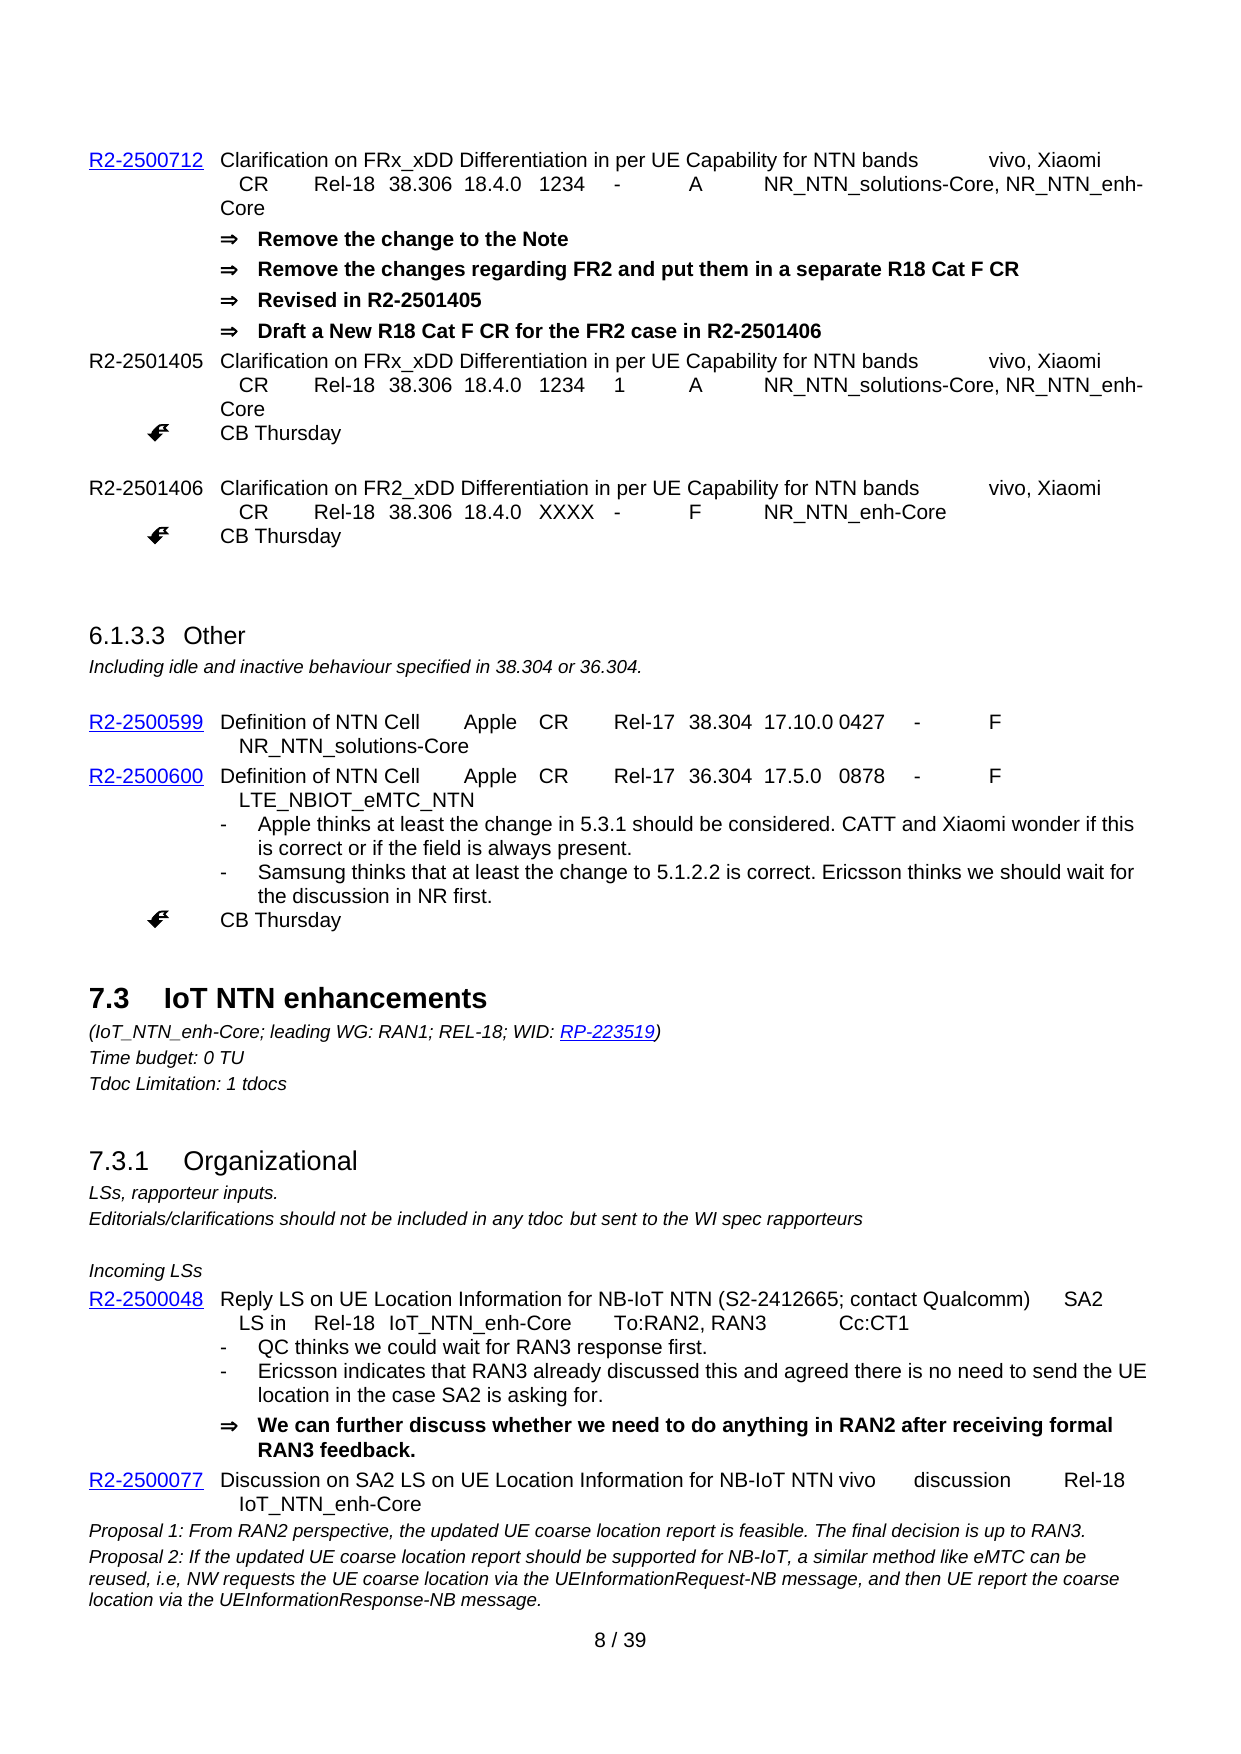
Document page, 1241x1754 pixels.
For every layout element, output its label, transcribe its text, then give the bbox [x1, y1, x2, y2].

text Incoming LSs [89, 1259, 1152, 1281]
title R2-2500712 Clarification on FRx_xDD Differentiation in per UE Capability for NTN bands vivo, Xiaomi CR Rel-18 38.306 18.4.0 1234 - A NR_NTN_solutions-Core, NR_NTN_enh-Core [89, 148, 1152, 220]
text Tdoc Limitation: 1 tdocs [89, 1072, 1152, 1094]
text CB Thursday [148, 908, 1152, 932]
text CB Thursday [148, 524, 1152, 548]
subtitle 7.3 IoT NTN enhancements [89, 981, 1152, 1015]
text - Ericsson indicates that RAN3 already discussed this and agreed there is no need to send the UE location in the case SA2 is asking for. [220, 1359, 1152, 1407]
text Time budget: 0 TU [89, 1047, 1152, 1068]
text Proposal 2: If the updated UE coarse location report should be supported for NB-IoT, a similar method like eMTC can be reused, i.e, NW requests the UE coarse location via the UEInformationRequest-NB message, and then UE report the coarse location via the UEInformationResponse-NB message. [89, 1546, 1152, 1610]
text - Samsung thinks that at least the change to 5.1.2.2 is correct. Ericsson thinks we should wait for the discussion in NR first. [220, 860, 1152, 908]
title R2-2500048 Reply LS on UE Location Information for NB-IoT NTN (S2-2412665; contact Qualcomm) SA2 LS in Rel-18 IoT_NTN_enh-Core To:RAN2, RAN3 Cc:CT1 [89, 1287, 1152, 1335]
title R2-2500077 Discussion on SA2 LS on UE Location Information for NB-IoT NTN vivo discussion Rel-18 IoT_NTN_enh-Core [89, 1468, 1152, 1516]
text Including idle and inactive behaviour specified in 38.304 or 36.304. [89, 656, 1152, 678]
text Proposal 1: From RAN2 perspective, the updated UE coarse location report is feasible. The final decision is up to RAN3. [89, 1520, 1152, 1542]
text - Apple thinks at least the change in 5.3.1 should be considered. CATT and Xiaomi wonder if this is correct or if the field is always present. [220, 812, 1152, 860]
text Remove the changes regarding FR2 and put them in a separate R18 Cat F CR [220, 257, 1152, 282]
subtitle 6.1.3.3 Other [89, 621, 1152, 650]
subtitle 7.3.1 Organizational [89, 1145, 1152, 1176]
text Revised in R2-2501405 [220, 288, 1152, 312]
text - QC thinks we could wait for RAN3 response first. [220, 1335, 1152, 1359]
text LSs, rapporteur inputs. [89, 1182, 1152, 1204]
text (IoT_NTN_enh-Core; leading WG: RAN1; REL-18; WID: RP-223519) [89, 1021, 1152, 1042]
text Editorials/clarifications should not be included in any tdoc but sent to the WI spec rapporteurs [89, 1208, 1152, 1229]
title R2-2501406 Clarification on FR2_xDD Differentiation in per UE Capability for NTN bands vivo, Xiaomi CR Rel-18 38.306 18.4.0 XXXX - F NR_NTN_enh-Core [89, 476, 1152, 524]
text Draft a New R18 Cat F CR for the FR2 case in R2-2501406 [220, 319, 1152, 343]
text We can further discuss whether we need to do anything in RAN2 after receiving formal RAN3 feedback. [220, 1413, 1152, 1462]
title R2-2501405 Clarification on FRx_xDD Differentiation in per UE Capability for NTN bands vivo, Xiaomi CR Rel-18 38.306 18.4.0 1234 1 A NR_NTN_solutions-Core, NR_NTN_enh-Core [89, 349, 1152, 421]
text Remove the change to the Note [220, 226, 1152, 251]
text CB Thursday [148, 421, 1152, 446]
title R2-2500600 Definition of NTN Cell Apple CR Rel-17 36.304 17.5.0 0878 - F LTE_NBIOT_eMTC_NTN [89, 764, 1152, 812]
title R2-2500599 Definition of NTN Cell Apple CR Rel-17 38.304 17.10.0 0427 - F NR_NTN_solutions-Core [89, 710, 1152, 758]
